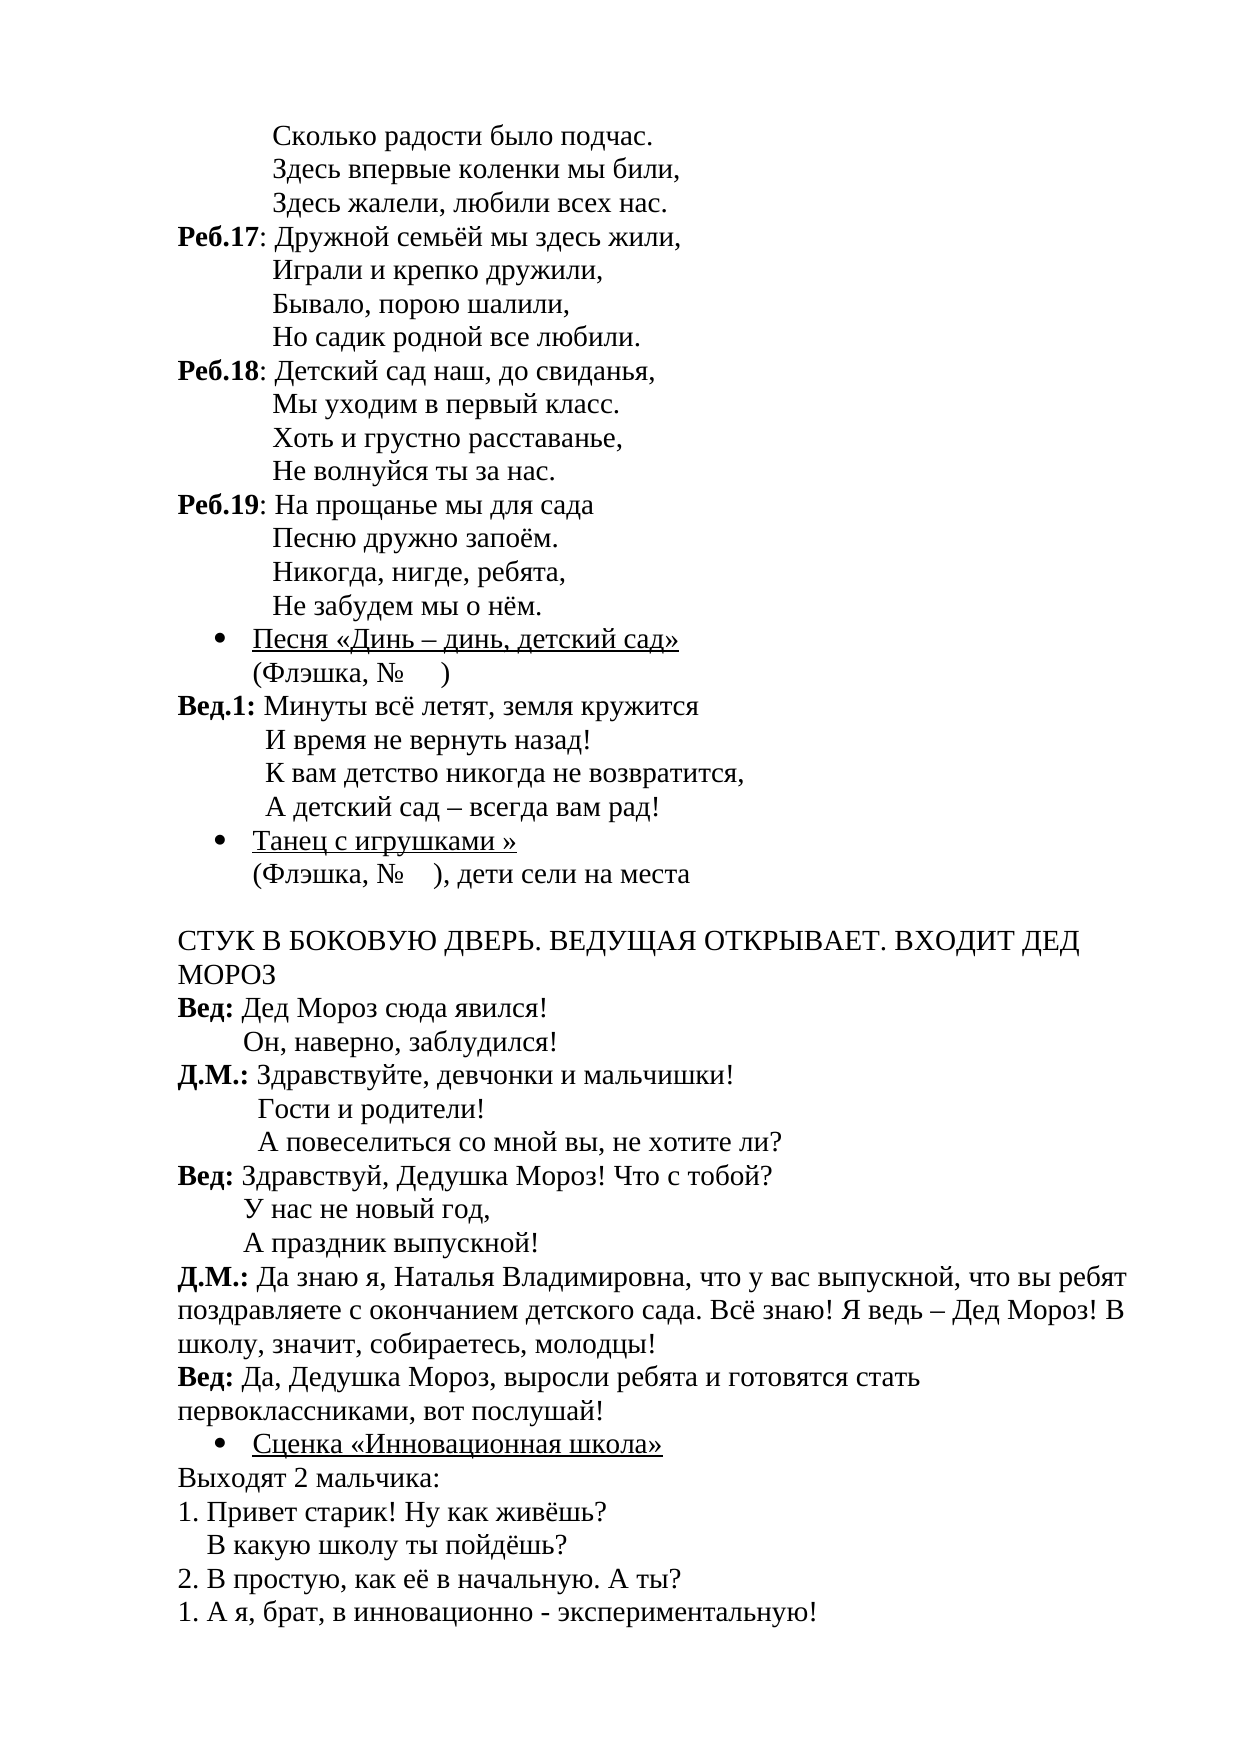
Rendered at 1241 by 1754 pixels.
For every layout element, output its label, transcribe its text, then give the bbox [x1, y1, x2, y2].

text Сколько радости было подчас. [177, 118, 1152, 152]
text И время не вернуть назад! [177, 722, 1152, 756]
text Вед.1: Минуты всё летят, земля кружится [177, 688, 1152, 722]
text Но садик родной все любили. [177, 319, 1152, 353]
text Играли и крепко дружили, [177, 252, 1152, 286]
text В какую школу ты пойдёшь? [177, 1527, 1152, 1561]
text А детский сад – всегда вам рад! [177, 789, 1152, 823]
list Сценка «Инновационная школа» [215, 1426, 1152, 1460]
text Песню дружно запоём. [177, 521, 1152, 554]
text 1. А я, брат, в инновационно - экспериментальную! [177, 1594, 1152, 1628]
text Д.М.: Да знаю я, Наталья Владимировна, что у вас выпускной, что вы ребят поздравляете с окончанием детского сада. Всё знаю! Я ведь – Дед Мороз! В школу, значит, собираетесь, молодцы! [177, 1259, 1152, 1359]
text К вам детство никогда не возвратится, [177, 756, 1152, 789]
text А повеселиться со мной вы, не хотите ли? [177, 1124, 1152, 1158]
text Не забудем мы о нём. [177, 588, 1152, 621]
text Хоть и грустно расставанье, [177, 420, 1152, 453]
text Вед: Дед Мороз сюда явился! [177, 990, 1152, 1024]
text Он, наверно, заблудился! [177, 1024, 1152, 1057]
text Реб.18: Детский сад наш, до свиданья, [177, 353, 1152, 386]
text Д.М.: Здравствуйте, девчонки и мальчишки! [177, 1057, 1152, 1091]
text Бывало, порою шалили, [177, 286, 1152, 319]
text Здесь впервые коленки мы били, [177, 152, 1152, 185]
text Здесь жалели, любили всех нас. [177, 185, 1152, 219]
text (Флэшка, № ) [252, 655, 1152, 688]
text Не волнуйся ты за нас. [177, 453, 1152, 487]
text Выходят 2 мальчика: [177, 1460, 1152, 1494]
list Танец с игрушками » [215, 823, 1152, 856]
text Гости и родители! [177, 1091, 1152, 1124]
text СТУК В БОКОВУЮ ДВЕРЬ. ВЕДУЩАЯ ОТКРЫВАЕТ. ВХОДИТ ДЕД МОРОЗ [177, 923, 1152, 990]
text Реб.17: Дружной семьёй мы здесь жили, [177, 219, 1152, 252]
text А праздник выпускной! [177, 1225, 1152, 1259]
list Песня «Динь – динь, детский сад» [215, 621, 1152, 655]
text 2. В простую, как её в начальную. А ты? [177, 1561, 1152, 1594]
text Вед: Здравствуй, Дедушка Мороз! Что с тобой? [177, 1158, 1152, 1192]
text Никогда, нигде, ребята, [177, 554, 1152, 588]
text (Флэшка, № ), дети сели на места [252, 856, 1152, 890]
text Мы уходим в первый класс. [177, 386, 1152, 420]
text У нас не новый год, [177, 1192, 1152, 1225]
text 1. Привет старик! Ну как живёшь? [177, 1494, 1152, 1527]
text Вед: Да, Дедушка Мороз, выросли ребята и готовятся стать первоклассниками, вот послушай! [177, 1359, 1152, 1426]
text Реб.19: На прощанье мы для сада [177, 487, 1152, 521]
